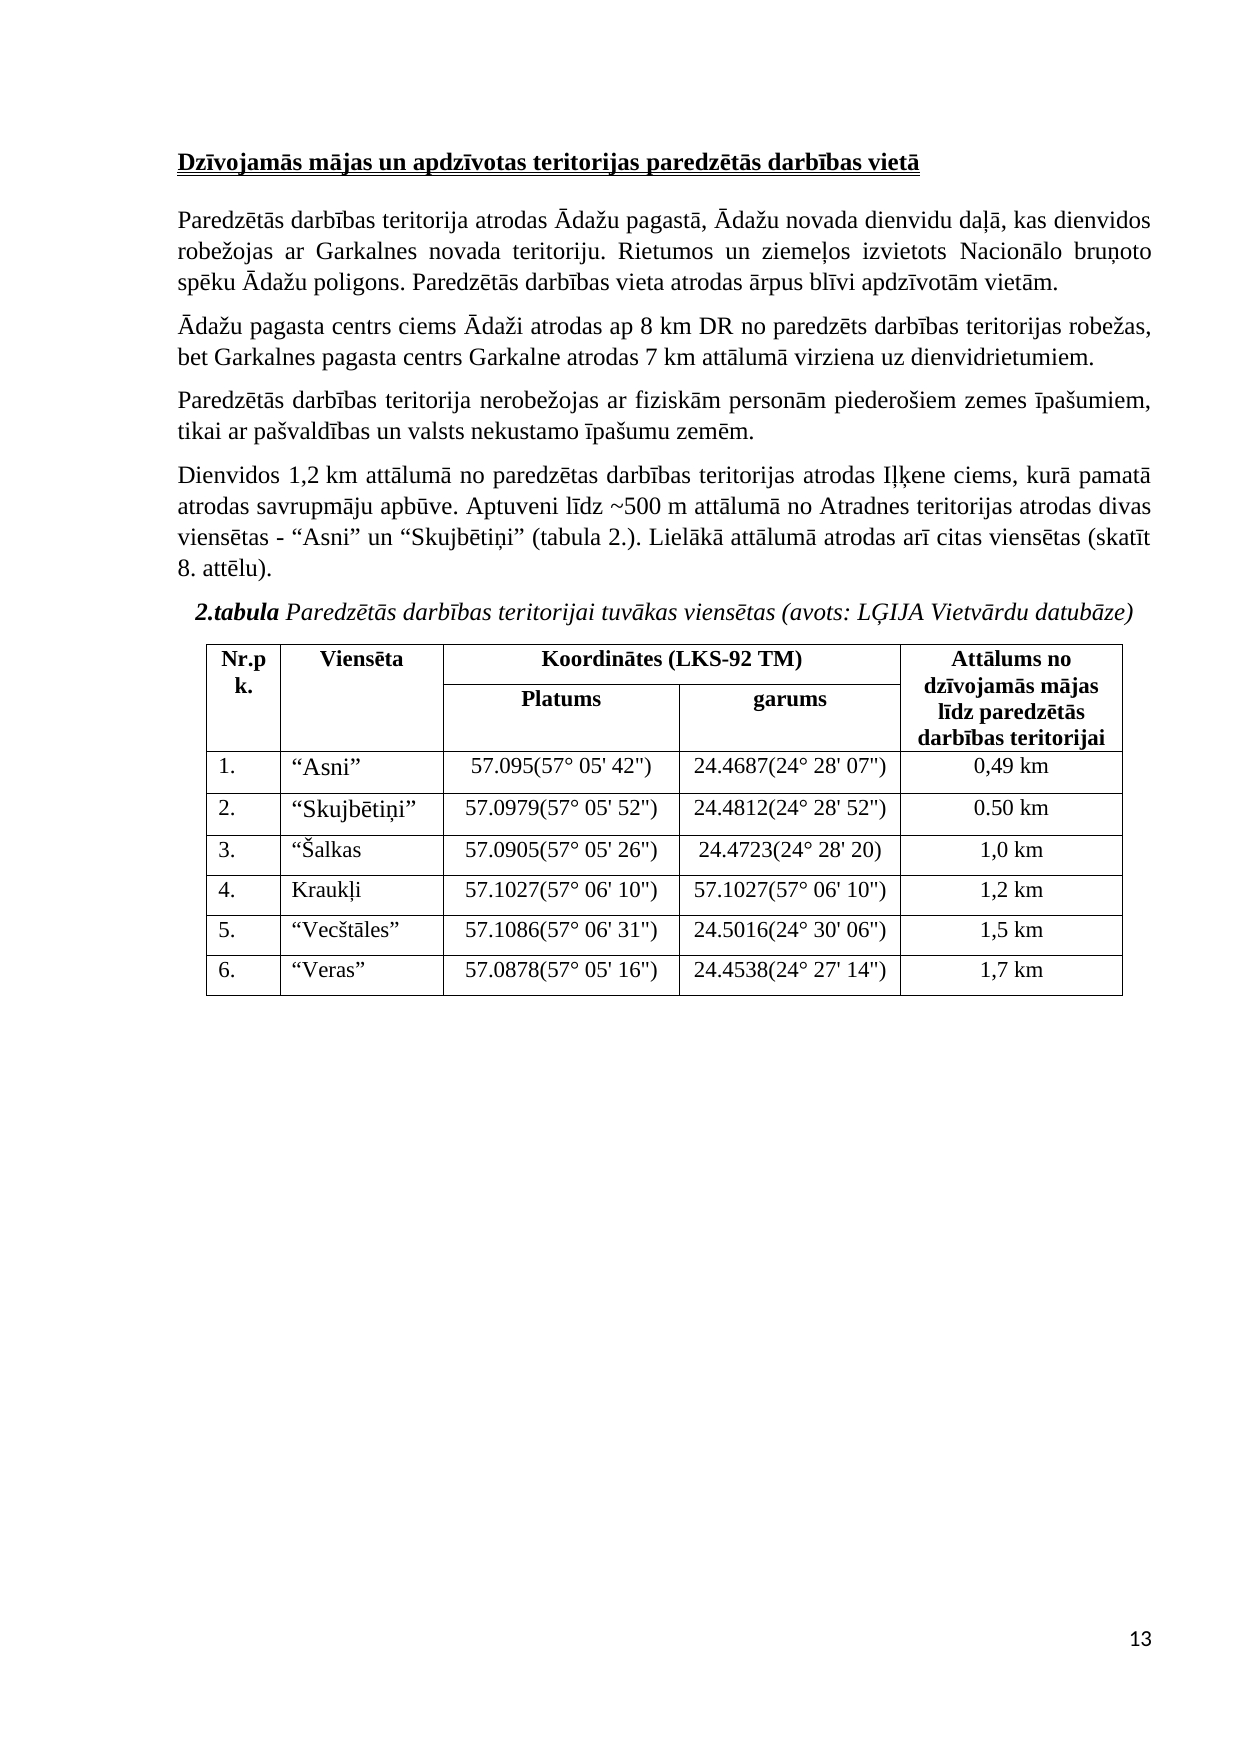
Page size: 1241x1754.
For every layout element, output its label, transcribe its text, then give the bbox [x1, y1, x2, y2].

text Paredzētās darbības teritorija atrodas Ādažu pagastā, Ādažu novada dienvidu daļā, kas dienvidos robežojas ar Garkalnes novada teritoriju. Rietumos un ziemeļos izvietots Nacionālo bruņoto spēku Ādažu poligons. Paredzētās darbības vieta atrodas ārpus blīvi apdzīvotām vietām. [177, 205, 1152, 296]
table_cell garums [680, 685, 900, 751]
table_cell 57.1086(57° 06' 31") [444, 916, 679, 955]
table_cell 24.5016(24° 30' 06") [680, 916, 900, 955]
table_cell “Vecštāles” [281, 916, 443, 955]
table_cell “Asni” [281, 752, 443, 793]
table_cell 1,7 km [901, 956, 1122, 995]
table_cell Kraukļi [281, 876, 443, 915]
table_cell 24.4723(24° 28' 20) [680, 836, 900, 875]
table_cell 57.0905(57° 05' 26") [444, 836, 679, 875]
table_cell 57.095(57° 05' 42") [444, 752, 679, 793]
table_cell 2. [207, 794, 280, 835]
table_cell 57.1027(57° 06' 10") [680, 876, 900, 915]
table_header Nr.pk. [207, 645, 280, 751]
table_header Koordinātes (LKS-92 TM) [444, 645, 900, 684]
text Paredzētās darbības teritorija nerobežojas ar fiziskām personām piederošiem zemes īpašumiem, tikai ar pašvaldības un valsts nekustamo īpašumu zemēm. [177, 385, 1152, 445]
table_cell “Šalkas [281, 836, 443, 875]
text Dienvidos 1,2 km attālumā no paredzētas darbības teritorijas atrodas Iļķene ciems, kurā pamatā atrodas savrupmāju apbūve. Aptuveni līdz ~500 m attālumā no Atradnes teritorijas atrodas divas viensētas - “Asni” un “Skujbētiņi” (tabula 2.). Lielākā attālumā atrodas arī citas viensētas (skatīt 8. attēlu). [177, 460, 1152, 582]
table_cell 1,5 km [901, 916, 1122, 955]
table_cell 57.0878(57° 05' 16") [444, 956, 679, 995]
table_cell 4. [207, 876, 280, 915]
text Ādažu pagasta centrs ciems Ādaži atrodas ap 8 km DR no paredzēts darbības teritorijas robežas, bet Garkalnes pagasta centrs Garkalne atrodas 7 km attālumā virziena uz dienvidrietumiem. [177, 311, 1152, 371]
table_cell “Skujbētiņi” [281, 794, 443, 835]
table_header Viensēta [281, 645, 443, 751]
table_cell 0.50 km [901, 794, 1122, 835]
table_cell 0,49 km [901, 752, 1122, 793]
table_cell 6. [207, 956, 280, 995]
text 2.tabula Paredzētās darbības teritorijai tuvākas viensētas (avots: LĢIJA Vietvārdu datubāze) [177, 597, 1152, 625]
table_cell 3. [207, 836, 280, 875]
table_cell 1. [207, 752, 280, 793]
table_cell 57.0979(57° 05' 52") [444, 794, 679, 835]
table_cell “Veras” [281, 956, 443, 995]
table_cell 24.4538(24° 27' 14") [680, 956, 900, 995]
table_cell 5. [207, 916, 280, 955]
table_cell 24.4687(24° 28' 07") [680, 752, 900, 793]
table_cell 24.4812(24° 28' 52") [680, 794, 900, 835]
table_cell 57.1027(57° 06' 10") [444, 876, 679, 915]
table_cell Platums [444, 685, 679, 751]
subtitle Dzīvojamās mājas un apdzīvotas teritorijas paredzētās darbības vietā [177, 147, 1152, 176]
table_cell 1,0 km [901, 836, 1122, 875]
table_header Attālums no dzīvojamās mājas līdz paredzētās darbības teritorijai [901, 645, 1122, 751]
table_cell 1,2 km [901, 876, 1122, 915]
